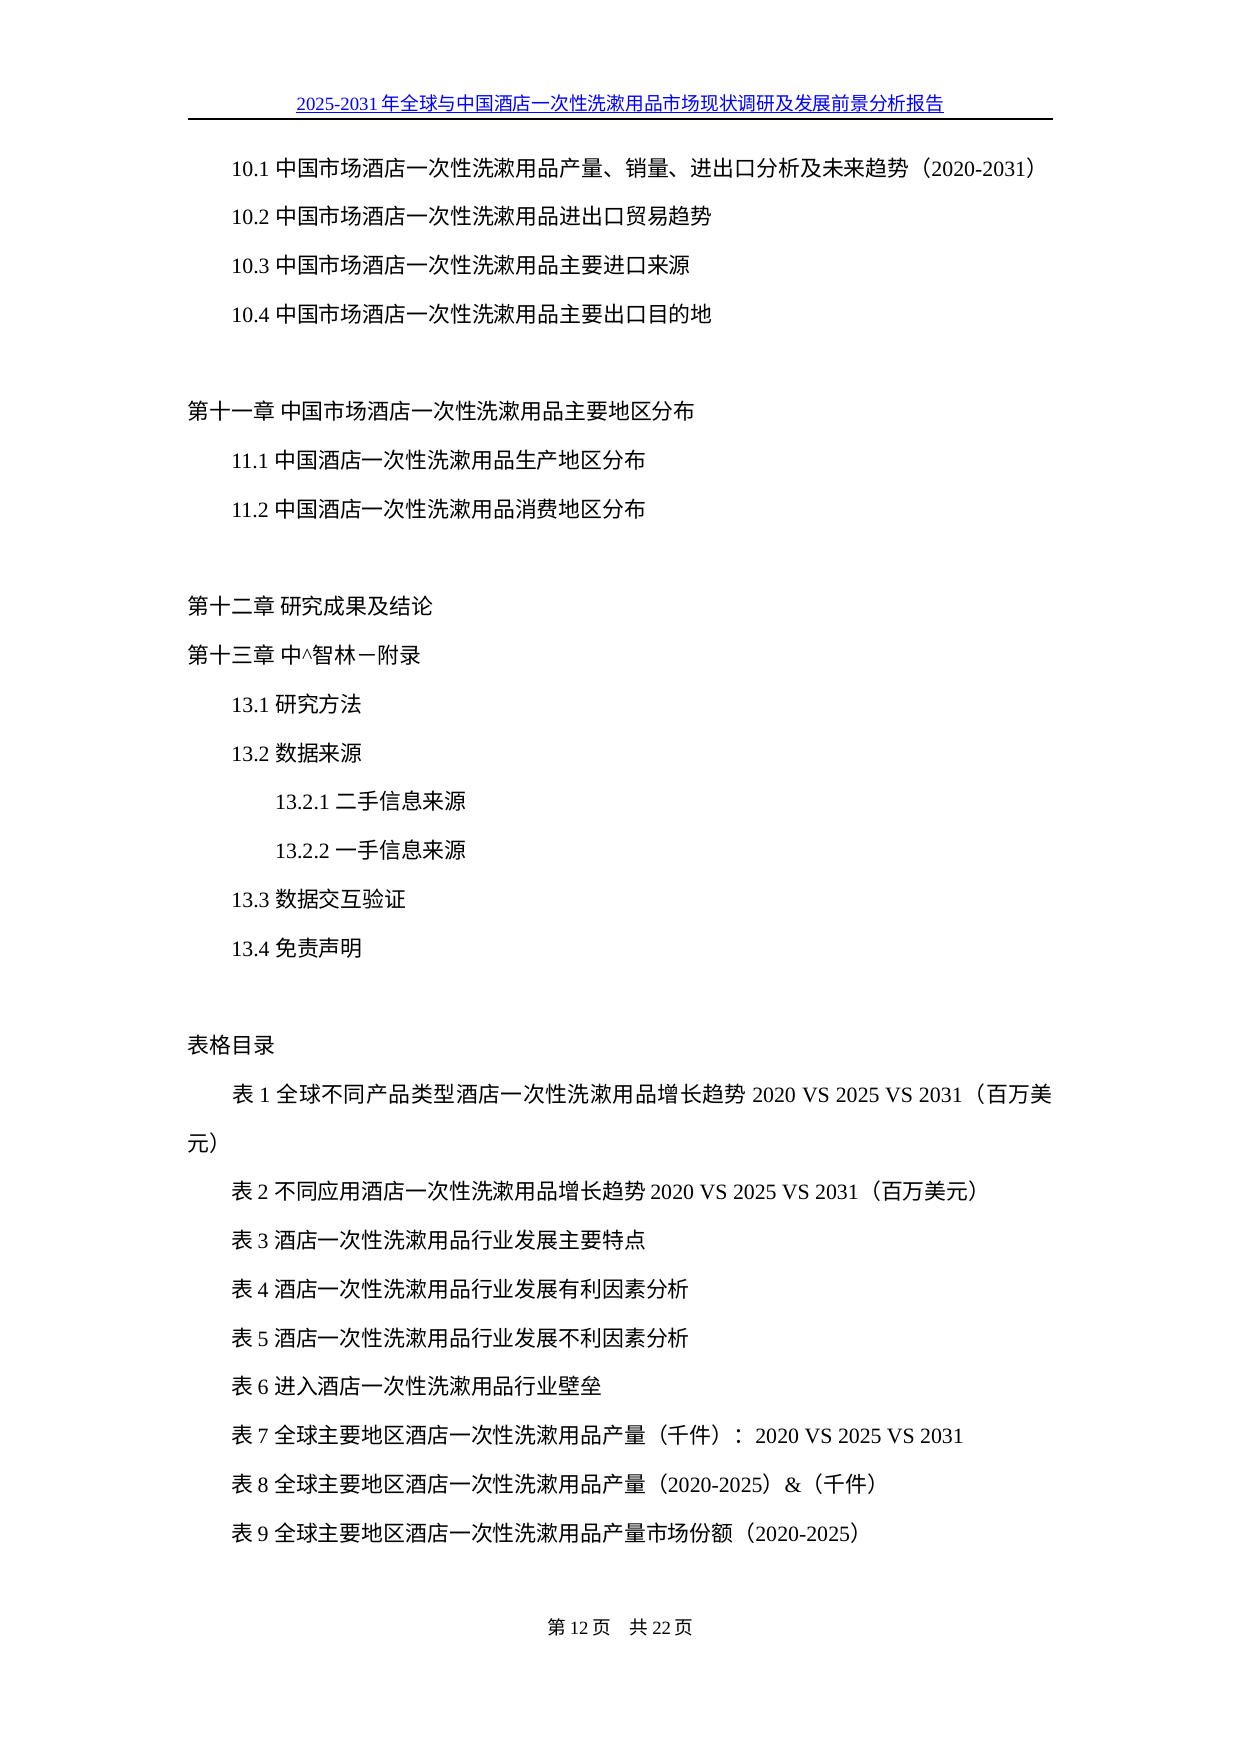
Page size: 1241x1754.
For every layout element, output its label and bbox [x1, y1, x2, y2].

text [187, 150, 1053, 1548]
